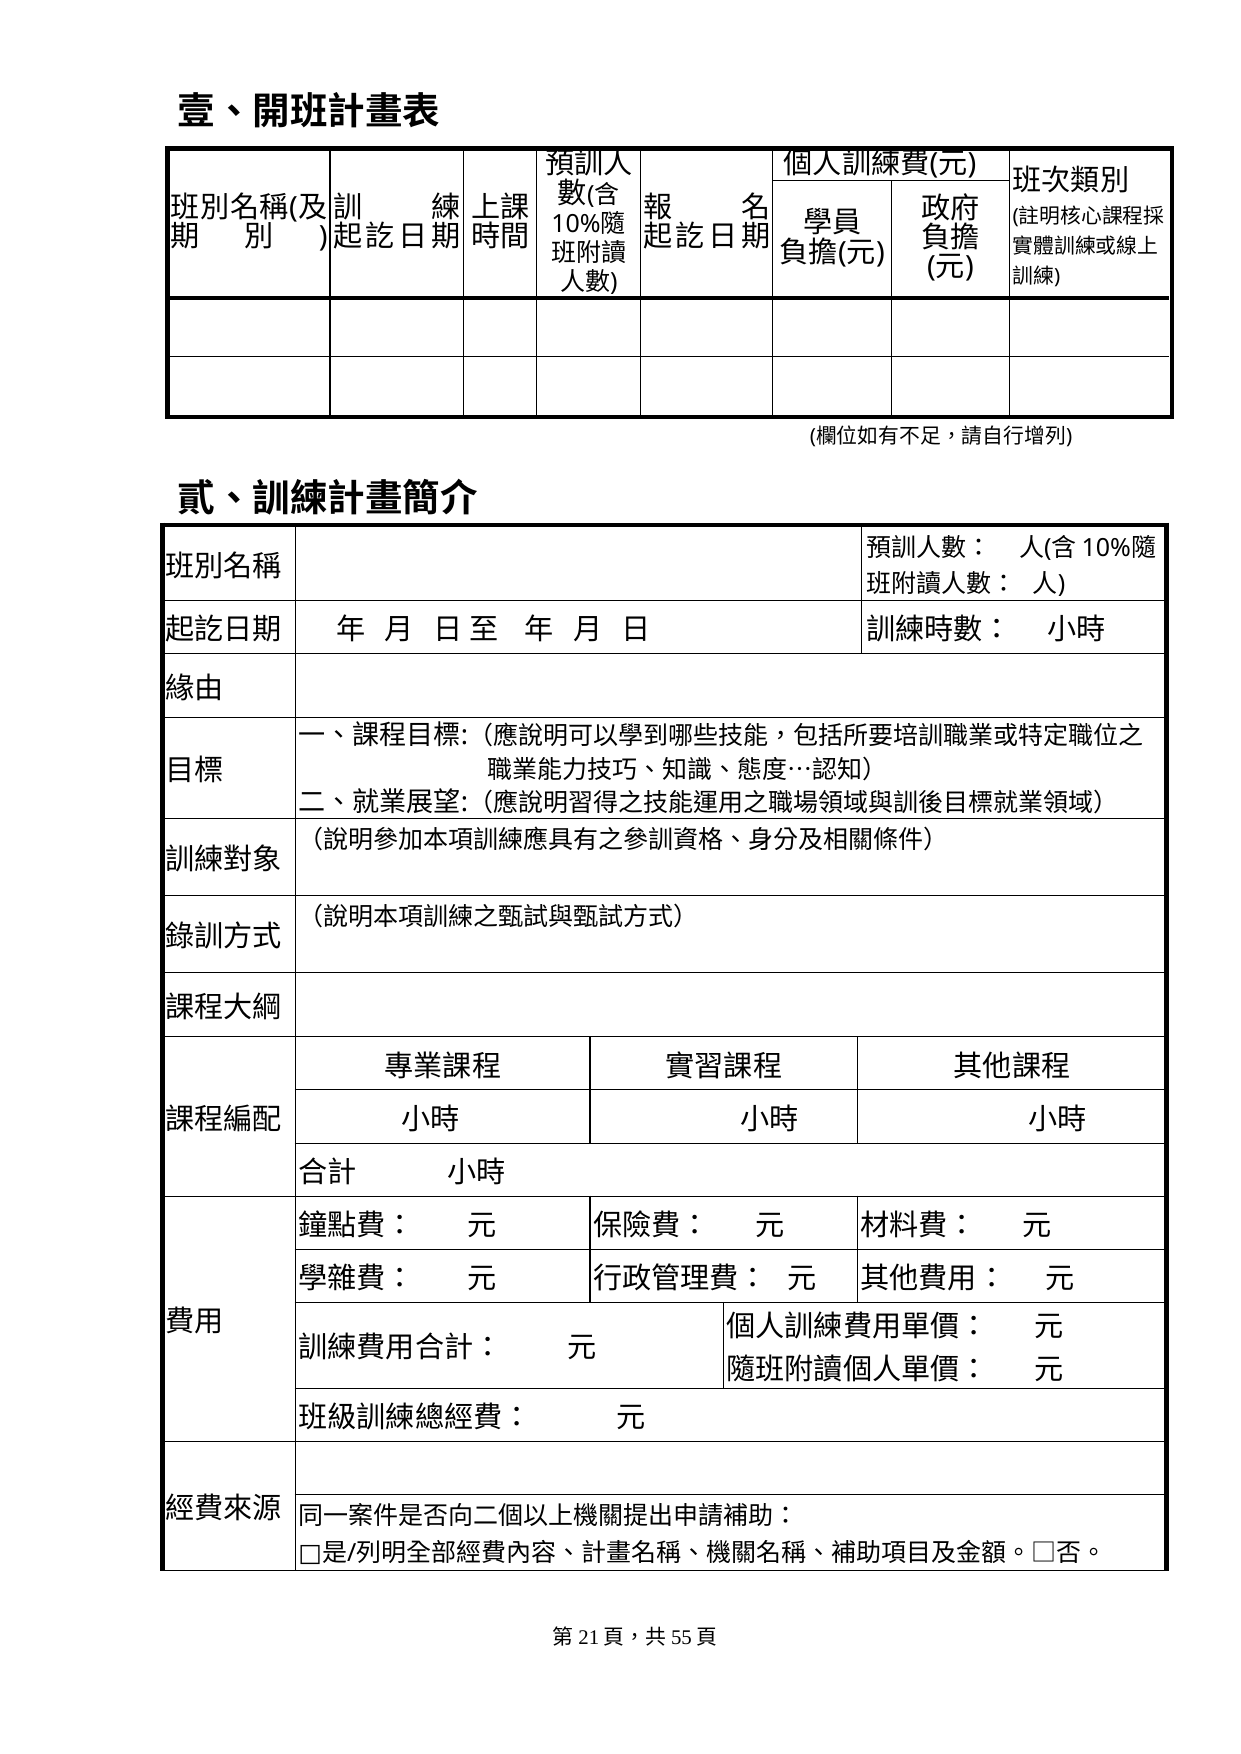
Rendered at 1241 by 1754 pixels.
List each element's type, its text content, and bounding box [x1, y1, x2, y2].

table_cell 緣由 [165, 654, 295, 717]
table_cell 學雜費： 元 [296, 1250, 589, 1302]
table_cell 費用 [165, 1197, 295, 1441]
table_cell 政府 負擔 (元) [892, 181, 1009, 296]
table_cell 課程編配 [165, 1037, 295, 1196]
table_cell [892, 300, 1009, 356]
table_cell 目標 [165, 718, 295, 818]
table_header 預訓人數： 人(含10%隨班附讀人數： 人) [862, 527, 1164, 600]
table_cell [1010, 296, 1170, 356]
text 壹、開班計畫表 [177, 71, 1092, 146]
table_cell 小時 [296, 1090, 589, 1142]
table_cell 專業課程 [296, 1037, 589, 1089]
table_cell [641, 300, 772, 356]
table_cell 訓練時數： 小時 [862, 601, 1164, 653]
table_header 上課 時間 [464, 151, 536, 296]
table_cell [331, 300, 463, 356]
table_cell 起訖日期 [165, 601, 295, 653]
table_cell [464, 357, 536, 414]
table_cell 學員 負擔(元) [773, 181, 891, 296]
table_cell 保險費： 元 [591, 1197, 857, 1249]
table_header 班次類別 (註明核心課程採實體訓練或線上訓練) [1010, 151, 1170, 296]
table_cell 行政管理費： 元 [591, 1250, 857, 1302]
table_cell [537, 300, 640, 356]
table_cell [170, 300, 329, 356]
table_cell 訓練費用合計： 元 [296, 1303, 723, 1387]
text 貳、訓練計畫簡介 [177, 468, 1092, 523]
table_cell [296, 654, 1164, 717]
table_header 班別名稱(及期別) [170, 151, 329, 296]
table_cell 個人訓練費用單價： 元 隨班附讀個人單價： 元 [724, 1303, 1164, 1387]
table_cell 經費來源 [165, 1442, 295, 1570]
table_cell 材料費： 元 [858, 1197, 1164, 1249]
table_cell [892, 357, 1009, 414]
table_header 個人訓練費(元) [773, 151, 1009, 180]
table_cell [537, 357, 640, 414]
table_cell 訓練對象 [165, 819, 295, 895]
table_header 訓練 起訖日期 [331, 151, 463, 296]
table_cell 同一案件是否向二個以上機關提出申請補助： □是/列明全部經費內容、計畫名稱、機關名稱、補助項目及金額。□否。 [296, 1495, 1164, 1570]
table_header 報名 起訖日期 [641, 151, 772, 296]
table_cell 其他課程 [858, 1037, 1164, 1089]
table_cell （說明本項訓練之甄試與甄試方式） [296, 896, 1164, 972]
table_cell 鐘點費： 元 [296, 1197, 589, 1249]
text (欄位如有不足，請自行增列) [177, 419, 1072, 449]
table_cell [170, 357, 329, 414]
table_header [296, 527, 861, 600]
table_cell 錄訓方式 [165, 896, 295, 972]
table_cell [1010, 356, 1170, 414]
table_header 預訓人數(含10%隨班附讀人數) [537, 151, 640, 296]
table_cell [773, 300, 891, 356]
table_cell [464, 300, 536, 356]
table_cell 小時 [858, 1090, 1164, 1142]
table_cell 實習課程 [591, 1037, 857, 1089]
table_cell [296, 973, 1164, 1036]
table_cell 一、課程目標:（應說明可以學到哪些技能，包括所要培訓職業或特定職位之職業能力技巧、知識、態度…認知） 二、就業展望:（應說明習得之技能運用之職場領域與訓後目標就業領域） [296, 718, 1164, 818]
table_cell （說明參加本項訓練應具有之參訓資格、身分及相關條件） [296, 819, 1164, 895]
table_cell 年 月 日 至 年 月 日 [296, 601, 861, 653]
table_header 班別名稱 [165, 527, 295, 600]
table_cell 小時 [591, 1090, 857, 1142]
table_cell [296, 1442, 1164, 1494]
table_cell 合計 小時 [296, 1144, 1164, 1196]
table_cell 班級訓練總經費： 元 [296, 1389, 1164, 1441]
table_cell [641, 357, 772, 414]
table_cell 課程大綱 [165, 973, 295, 1036]
table_cell [331, 357, 463, 414]
table_cell 其他費用： 元 [858, 1250, 1164, 1302]
table_cell [773, 357, 891, 414]
